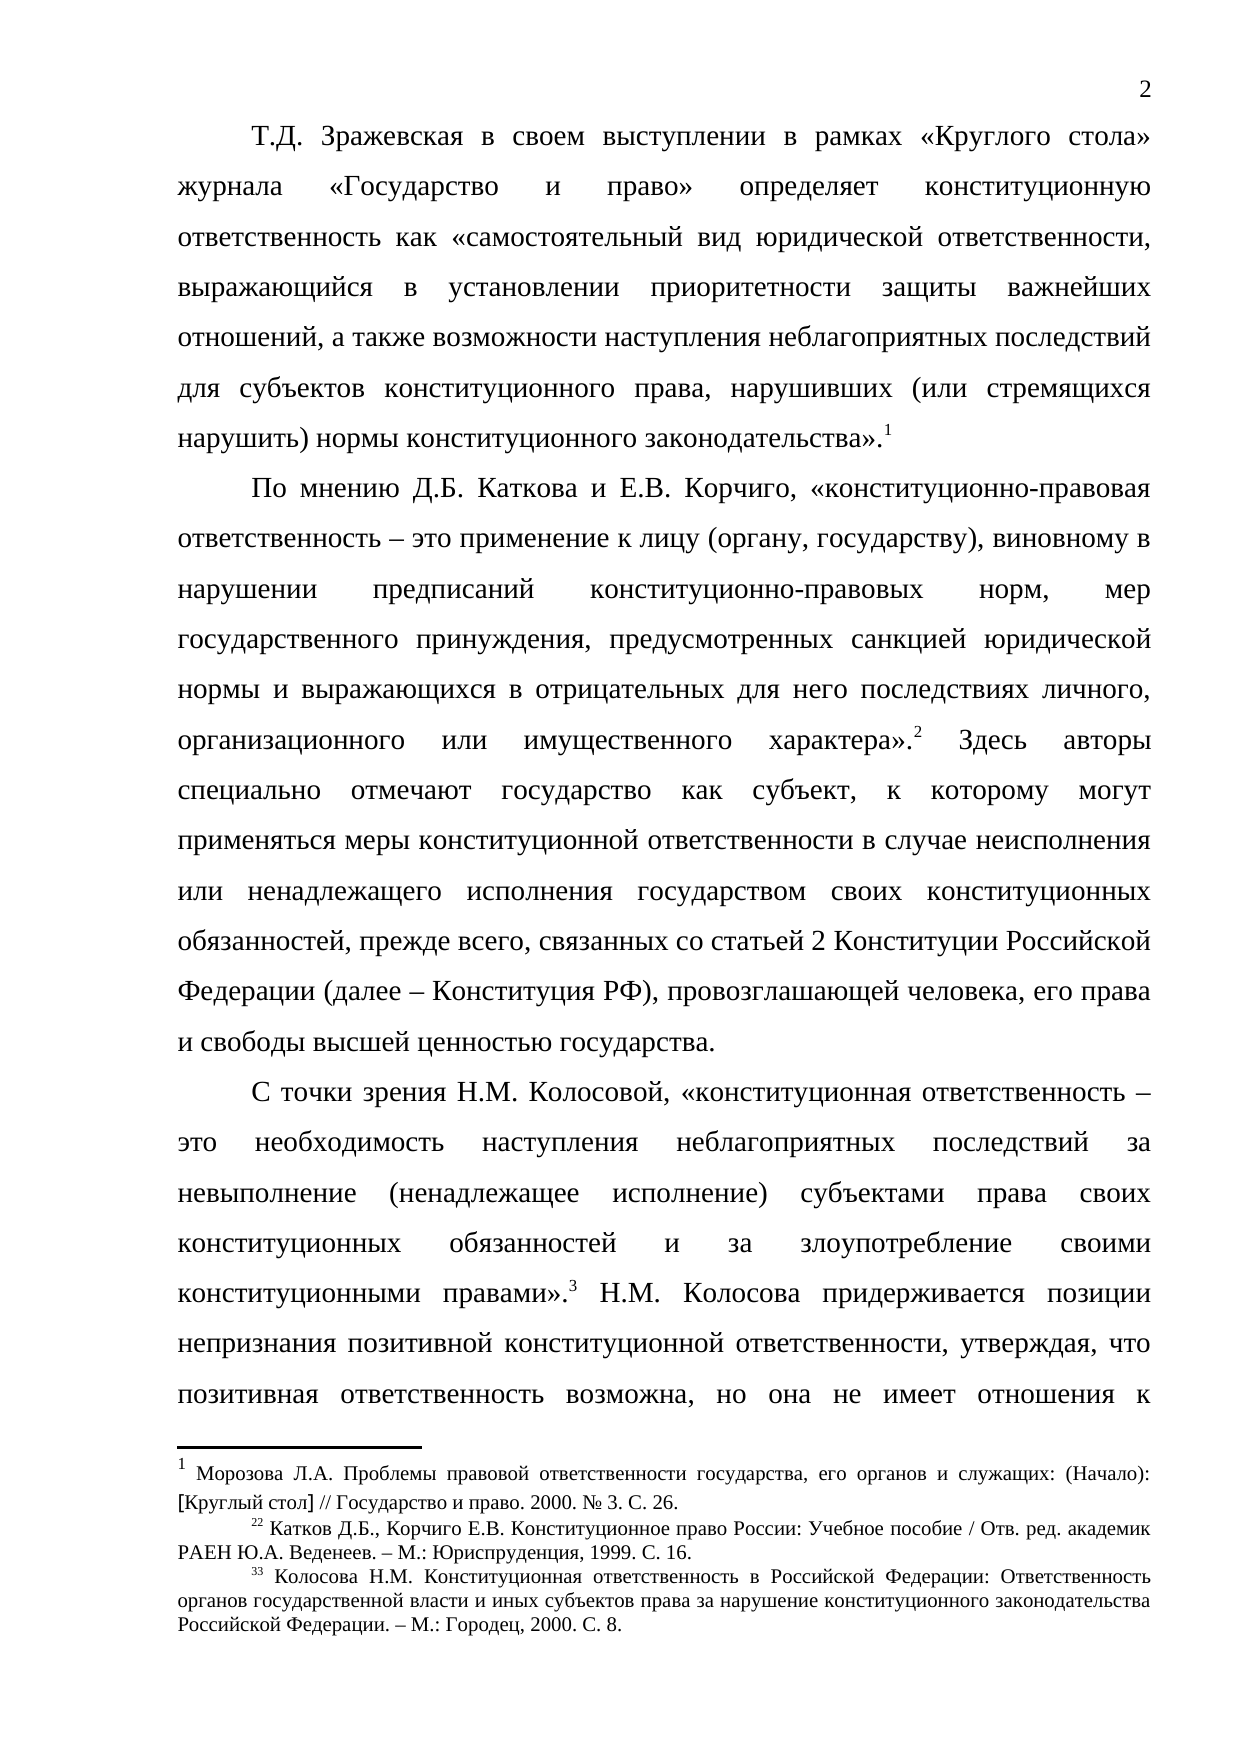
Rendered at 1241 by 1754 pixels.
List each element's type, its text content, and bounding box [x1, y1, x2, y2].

text По мнению Д.Б. Каткова и Е.В. Корчиго, «конституционно-правовая ответственность – это применение к лицу (органу, государству), виновному в нарушении предписаний конституционно-правовых норм, мер государственного принуждения, предусмотренных санкцией юридической нормы и выражающихся в отрицательных для него последствиях личного, организационного или имущественного характера».2 Здесь авторы специально отмечают государство как субъект, к которому могут применяться меры конституционной ответственности в случае неисполнения или ненадлежащего исполнения государством своих конституционных обязанностей, прежде всего, связанных со статьей 2 Конституции Российской Федерации (далее – Конституция РФ), провозглашающей человека, его права и свободы высшей ценностью государства. [177, 470, 1152, 1057]
text Т.Д. Зражевская в своем выступлении в рамках «Круглого стола» журнала «Государство и право» определяет конституционную ответственность как «самостоятельный вид юридической ответственности, выражающийся в установлении приоритетности защиты важнейших отношений, а также возможности наступления неблагоприятных последствий для субъектов конституционного права, нарушивших (или стремящихся нарушить) нормы конституционного законодательства».1 [177, 118, 1152, 453]
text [177, 1074, 1152, 1409]
